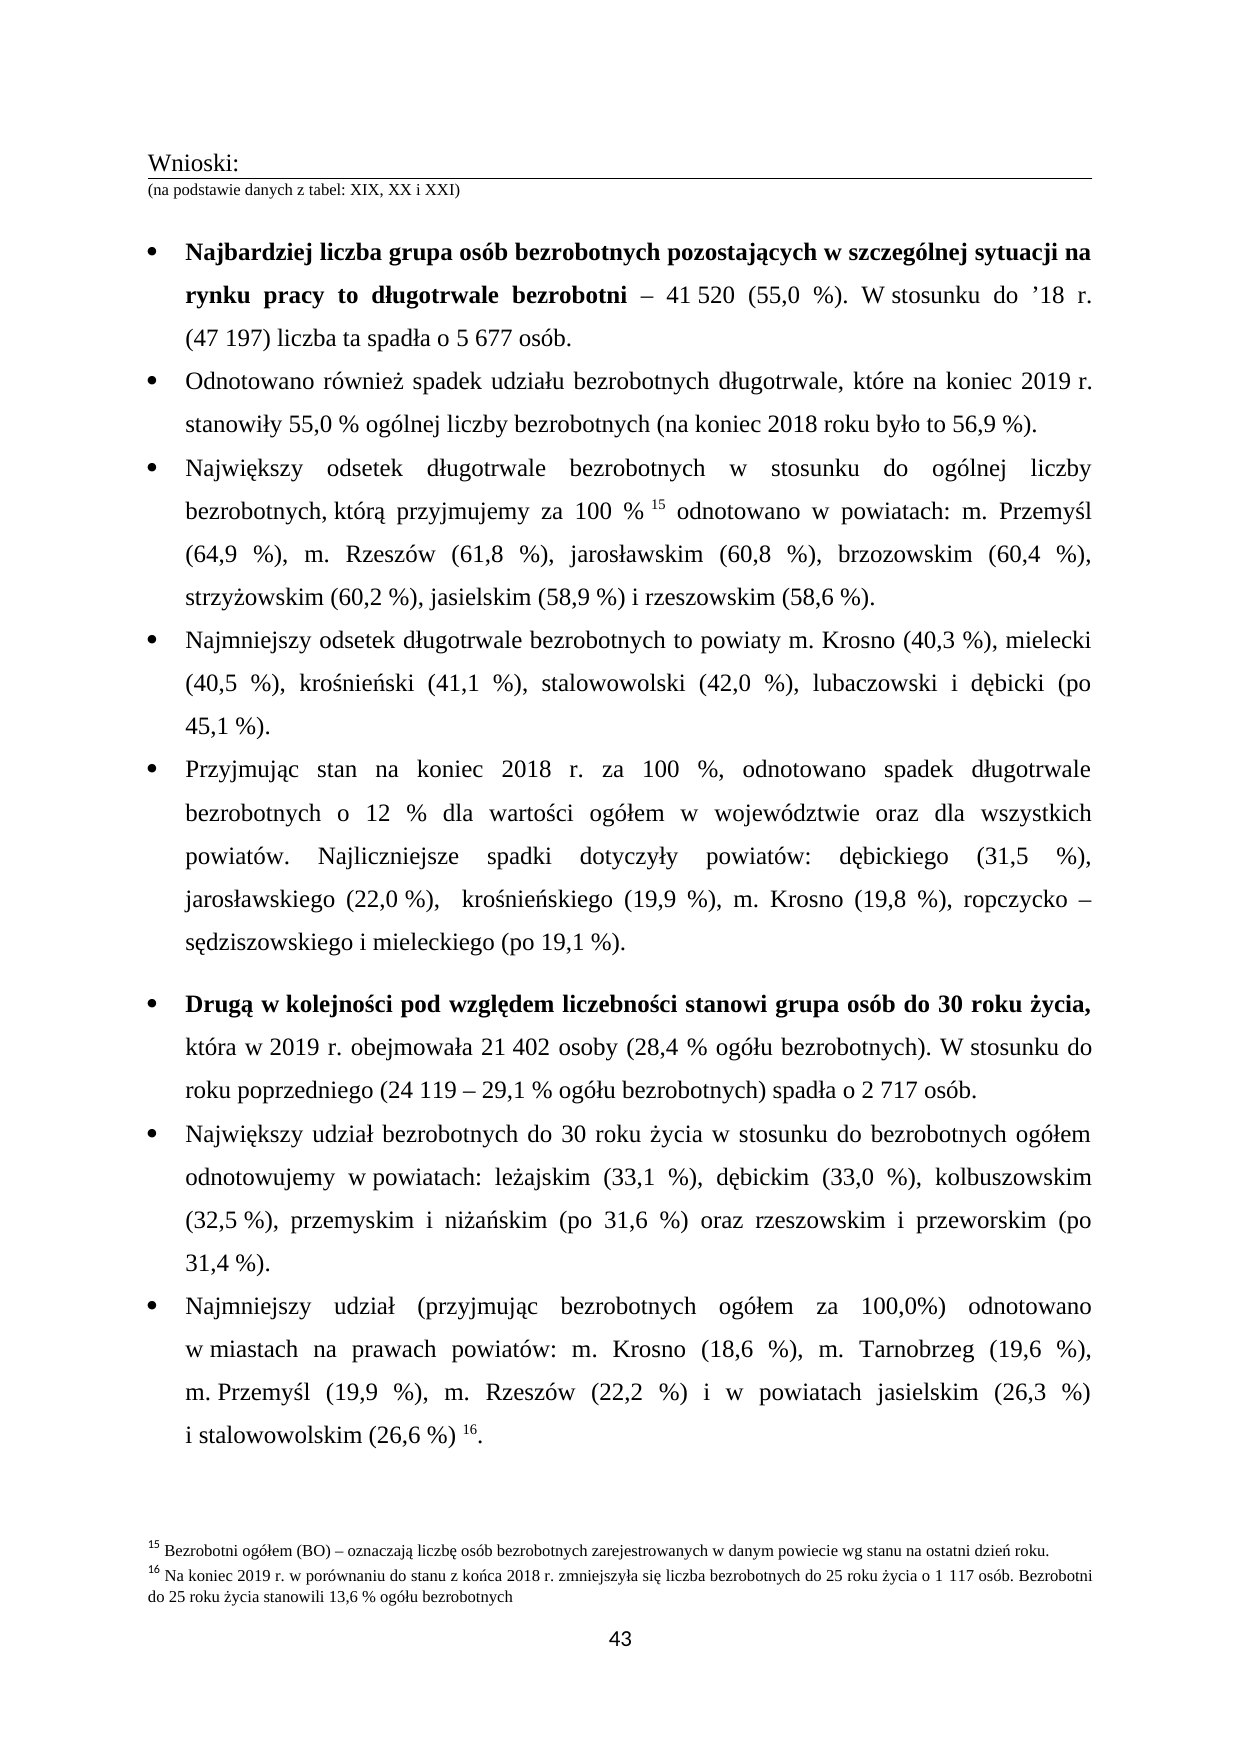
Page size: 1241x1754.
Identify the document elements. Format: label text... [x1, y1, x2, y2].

list Najmniejszy odsetek długotrwale bezrobotnych to powiaty m. Krosno (40,3 %), mielecki (40,5 %), krośnieński (41,1 %), stalowowolski (42,0 %), lubaczowski i dębicki (po 45,1 %). [148, 625, 1092, 740]
text (na podstawie danych z tabel: XIX, XX i XXI) [148, 179, 1092, 199]
list Odnotowano również spadek udziału bezrobotnych długotrwale, które na koniec 2019 r. stanowiły 55,0 % ogólnej liczby bezrobotnych (na koniec 2018 roku było to 56,9 %). [148, 366, 1092, 438]
list Największy odsetek długotrwale bezrobotnych w stosunku do ogólnej liczby bezrobotnych, którą przyjmujemy za 100 % odnotowano w powiatach: m. Przemyśl (64,9 %), m. Rzeszów (61,8 %), jarosławskim (60,8 %), brzozowskim (60,4 %), strzyżowskim (60,2 %), jasielskim (58,9 %) i rzeszowskim (58,6 %). [148, 453, 1092, 611]
list Najmniejszy udział (przyjmując bezrobotnych ogółem za 100,0%) odnotowano w miastach na prawach powiatów: m. Krosno (18,6 %), m. Tarnobrzeg (19,6 %), m. Przemyśl (19,9 %), m. Rzeszów (22,2 %) i w powiatach jasielskim (26,3 %) i stalowowolskim (26,6 %) . [148, 1291, 1092, 1449]
list Najbardziej liczba grupa osób bezrobotnych pozostających w szczególnej sytuacji na rynku pracy to długotrwale bezrobotni – 41 520 (55,0 %). W stosunku do ’18 r. (47 197) liczba ta spadła o 5 677 osób. [148, 237, 1092, 352]
list Drugą w kolejności pod względem liczebności stanowi grupa osób do 30 roku życia, która w 2019 r. obejmowała 21 402 osoby (28,4 % ogółu bezrobotnych). W stosunku do roku poprzedniego (24 119 – 29,1 % ogółu bezrobotnych) spadła o 2 717 osób. [148, 989, 1092, 1104]
list Największy udział bezrobotnych do 30 roku życia w stosunku do bezrobotnych ogółem odnotowujemy w powiatach: leżajskim (33,1 %), dębickim (33,0 %), kolbuszowskim (32,5 %), przemyskim i niżańskim (po 31,6 %) oraz rzeszowskim i przeworskim (po 31,4 %). [148, 1119, 1092, 1277]
text Wnioski: [148, 148, 1092, 178]
list Przyjmując stan na koniec 2018 r. za 100 %, odnotowano spadek długotrwale bezrobotnych o 12 % dla wartości ogółem w województwie oraz dla wszystkich powiatów. Najliczniejsze spadki dotyczyły powiatów: dębickiego (31,5 %), jarosławskiego (22,0 %), krośnieńskiego (19,9 %), m. Krosno (19,8 %), ropczycko – sędziszowskiego i mieleckiego (po 19,1 %). [148, 754, 1092, 956]
